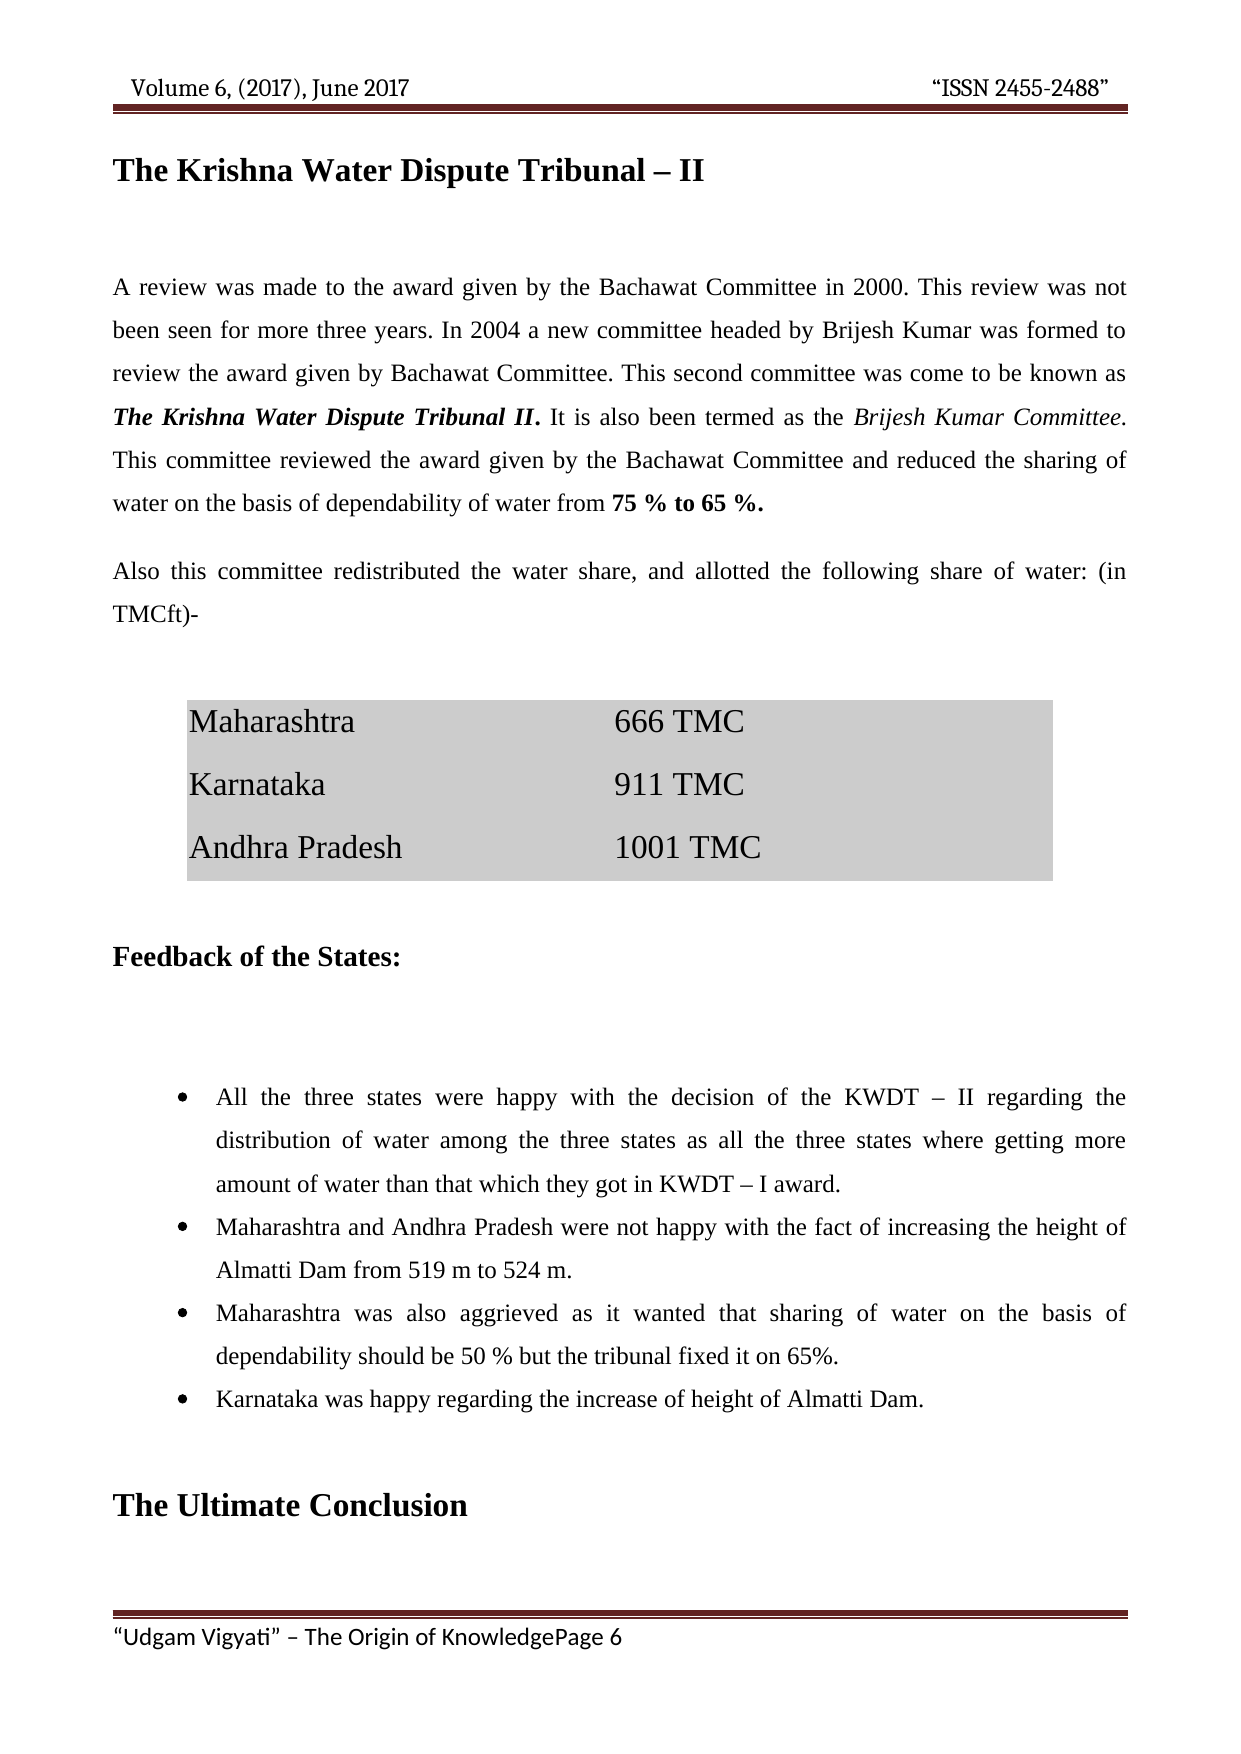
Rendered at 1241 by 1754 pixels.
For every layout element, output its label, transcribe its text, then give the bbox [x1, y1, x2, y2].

text Feedback of the States: [112, 939, 1128, 972]
list Karnataka was happy regarding the increase of height of Almatti Dam. [178, 1384, 1128, 1413]
list Maharashtra was also aggrieved as it wanted that sharing of water on the basis of dependability should be 50 % but the tribunal fixed it on 65%. [178, 1298, 1128, 1370]
table_cell 1001 TMC [613, 825, 1053, 881]
table_header 666 TMC [613, 700, 1053, 756]
table_cell Karnataka [187, 756, 613, 825]
text The Krishna Water Dispute Tribunal – II [112, 150, 1128, 188]
table_header Maharashtra [187, 700, 613, 756]
text Also this committee redistributed the water share, and allotted the following share of water: (in TMCft)- [112, 556, 1128, 628]
text A review was made to the award given by the Bachawat Committee in 2000. This review was not been seen for more three years. In 2004 a new committee headed by Brijesh Kumar was formed to review the award given by Bachawat Committee. This second committee was come to be known as The Krishna Water Dispute Tribunal II. It is also been termed as the Brijesh Kumar Committee. This committee reviewed the award given by the Bachawat Committee and reduced the sharing of water on the basis of dependability of water from 75 % to 65 %. [112, 272, 1128, 517]
table_cell 911 TMC [613, 756, 1053, 825]
list All the three states were happy with the decision of the KWDT – II regarding the distribution of water among the three states as all the three states where getting more amount of water than that which they got in KWDT – I award. [178, 1082, 1128, 1197]
text The Ultimate Conclusion [112, 1485, 1128, 1523]
list Maharashtra and Andhra Pradesh were not happy with the fact of increasing the height of Almatti Dam from 519 m to 524 m. [178, 1212, 1128, 1284]
table_cell Andhra Pradesh [187, 825, 613, 881]
